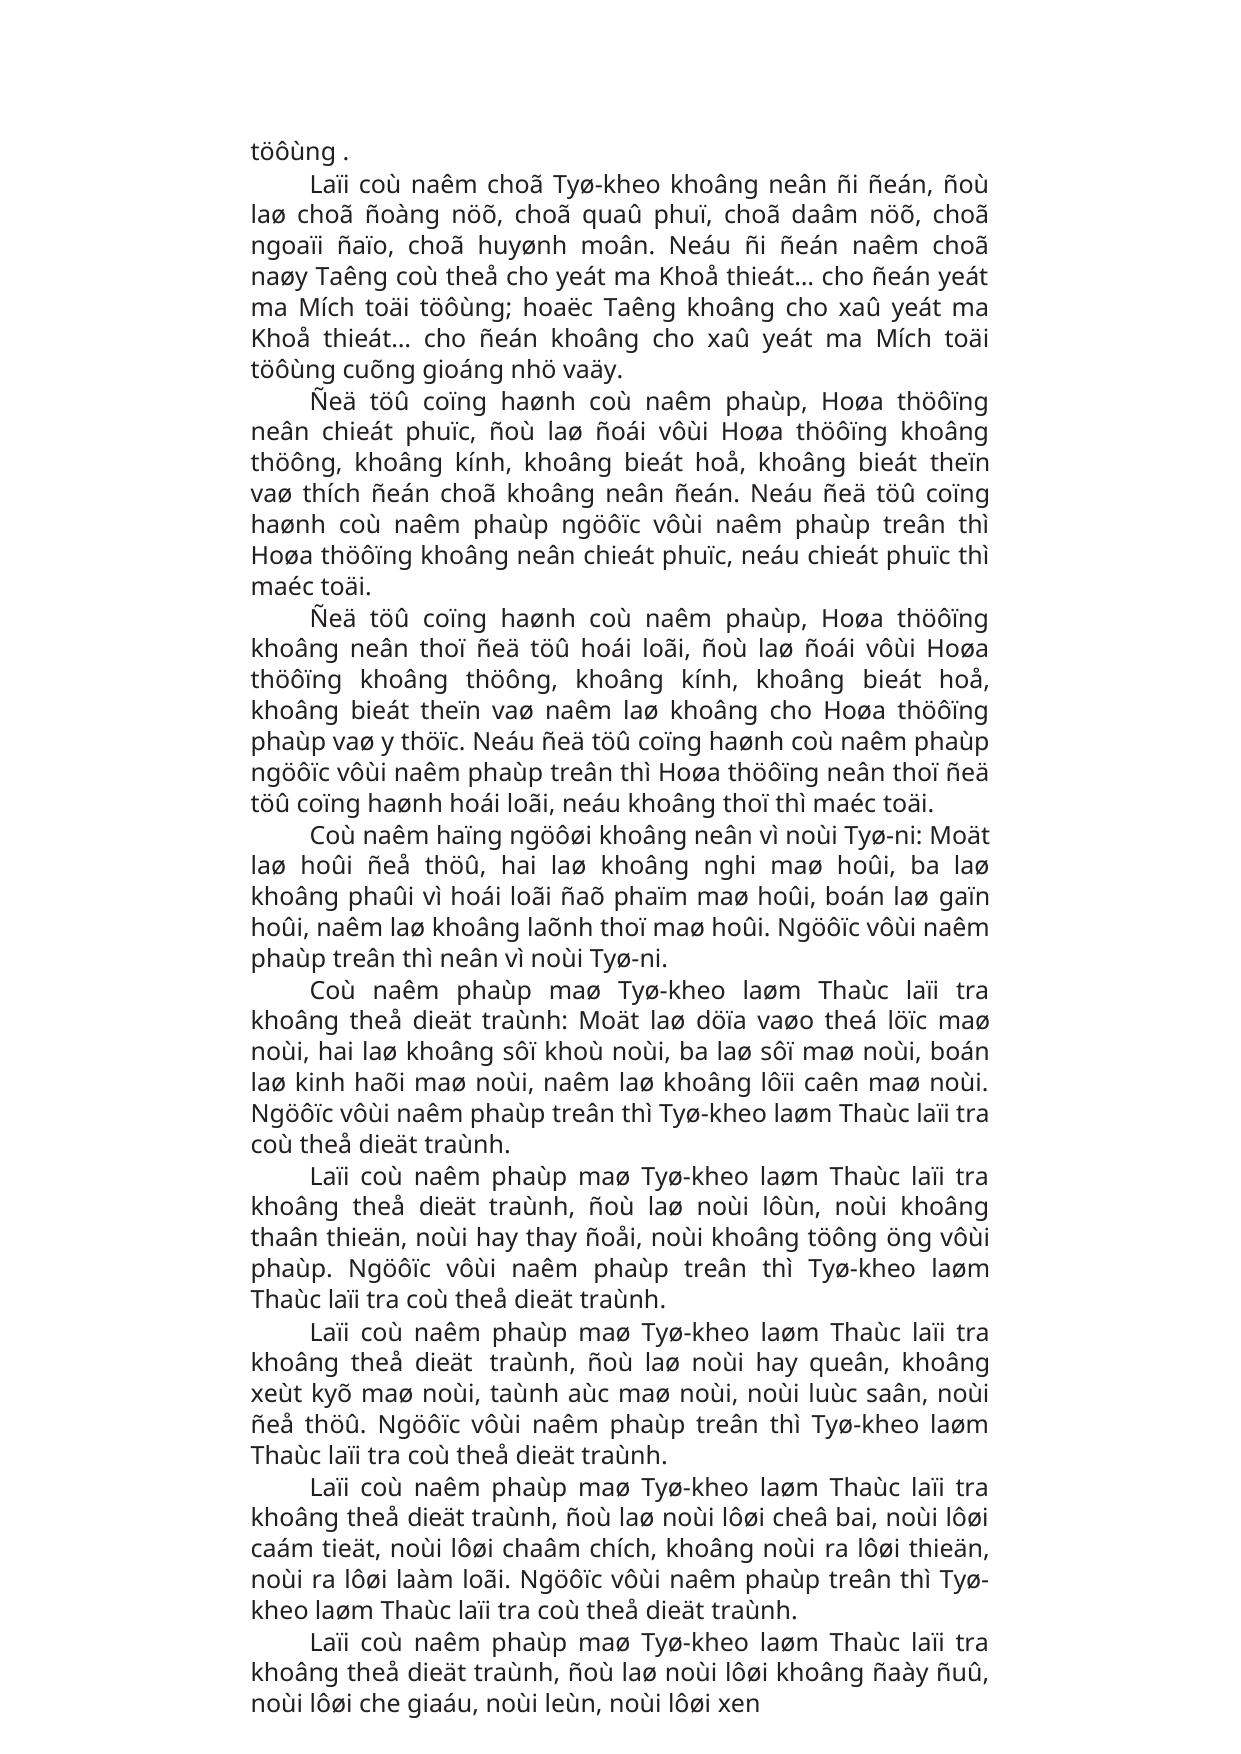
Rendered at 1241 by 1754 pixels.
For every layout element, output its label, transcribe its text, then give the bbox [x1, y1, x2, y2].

text Ñeä töû coïng haønh coù naêm phaùp, Hoøa thöôïng neân chieát phuïc, ñoù laø ñoái vôùi Hoøa thöôïng khoâng thöông, khoâng kính, khoâng bieát hoå, khoâng bieát theïn vaø thích ñeán choã khoâng neân ñeán. Neáu ñeä töû coïng haønh coù naêm phaùp ngöôïc vôùi naêm phaùp treân thì Hoøa thöôïng khoâng neân chieát phuïc, neáu chieát phuïc thì maéc toäi. [250, 386, 990, 603]
text töôùng . [250, 134, 1065, 167]
text Ñeä töû coïng haønh coù naêm phaùp, Hoøa thöôïng khoâng neân thoï ñeä töû hoái loãi, ñoù laø ñoái vôùi Hoøa thöôïng khoâng thöông, khoâng kính, khoâng bieát hoå, khoâng bieát theïn vaø naêm laø khoâng cho Hoøa thöôïng phaùp vaø y thöïc. Neáu ñeä töû coïng haønh coù naêm phaùp ngöôïc vôùi naêm phaùp treân thì Hoøa thöôïng neân thoï ñeä töû coïng haønh hoái loãi, neáu khoâng thoï thì maéc toäi. [250, 603, 990, 820]
text Laïi coù naêm choã Tyø-kheo khoâng neân ñi ñeán, ñoù laø choã ñoàng nöõ, choã quaû phuï, choã daâm nöõ, choã ngoaïi ñaïo, choã huyønh moân. Neáu ñi ñeán naêm choã naøy Taêng coù theå cho yeát ma Khoå thieát… cho ñeán yeát ma Mích toäi töôùng; hoaëc Taêng khoâng cho xaû yeát ma Khoå thieát… cho ñeán khoâng cho xaû yeát ma Mích toäi töôùng cuõng gioáng nhö vaäy. [250, 168, 990, 386]
text Laïi coù naêm phaùp maø Tyø-kheo laøm Thaùc laïi tra khoâng theå dieät traùnh, ñoù laø noùi lôùn, noùi khoâng thaân thieän, noùi hay thay ñoåi, noùi khoâng töông öng vôùi phaùp. Ngöôïc vôùi naêm phaùp treân thì Tyø-kheo laøm Thaùc laïi tra coù theå dieät traùnh. [250, 1161, 990, 1316]
text Coù naêm haïng ngöôøi khoâng neân vì noùi Tyø-ni: Moät laø hoûi ñeå thöû, hai laø khoâng nghi maø hoûi, ba laø khoâng phaûi vì hoái loãi ñaõ phaïm maø hoûi, boán laø gaïn hoûi, naêm laø khoâng laõnh thoï maø hoûi. Ngöôïc vôùi naêm phaùp treân thì neân vì noùi Tyø-ni. [250, 820, 990, 975]
text Laïi coù naêm phaùp maø Tyø-kheo laøm Thaùc laïi tra khoâng theå dieät traùnh, ñoù laø noùi lôøi khoâng ñaày ñuû, noùi lôøi che giaáu, noùi leùn, noùi lôøi xen [250, 1626, 990, 1719]
text Laïi coù naêm phaùp maø Tyø-kheo laøm Thaùc laïi tra khoâng theå dieät traùnh, ñoù laø noùi lôøi cheâ bai, noùi lôøi caám tieät, noùi lôøi chaâm chích, khoâng noùi ra lôøi thieän, noùi ra lôøi laàm loãi. Ngöôïc vôùi naêm phaùp treân thì Tyø-kheo laøm Thaùc laïi tra coù theå dieät traùnh. [250, 1471, 990, 1626]
text Coù naêm phaùp maø Tyø-kheo laøm Thaùc laïi tra khoâng theå dieät traùnh: Moät laø döïa vaøo theá löïc maø noùi, hai laø khoâng sôï khoù noùi, ba laø sôï maø noùi, boán laø kinh haõi maø noùi, naêm laø khoâng lôïi caên maø noùi. Ngöôïc vôùi naêm phaùp treân thì Tyø-kheo laøm Thaùc laïi tra coù theå dieät traùnh. [250, 975, 990, 1161]
text Laïi coù naêm phaùp maø Tyø-kheo laøm Thaùc laïi tra khoâng theå dieät traùnh, ñoù laø noùi hay queân, khoâng xeùt kyõ maø noùi, taùnh aùc maø noùi, noùi luùc saân, noùi ñeå thöû. Ngöôïc vôùi naêm phaùp treân thì Tyø-kheo laøm Thaùc laïi tra coù theå dieät traùnh. [250, 1316, 990, 1471]
